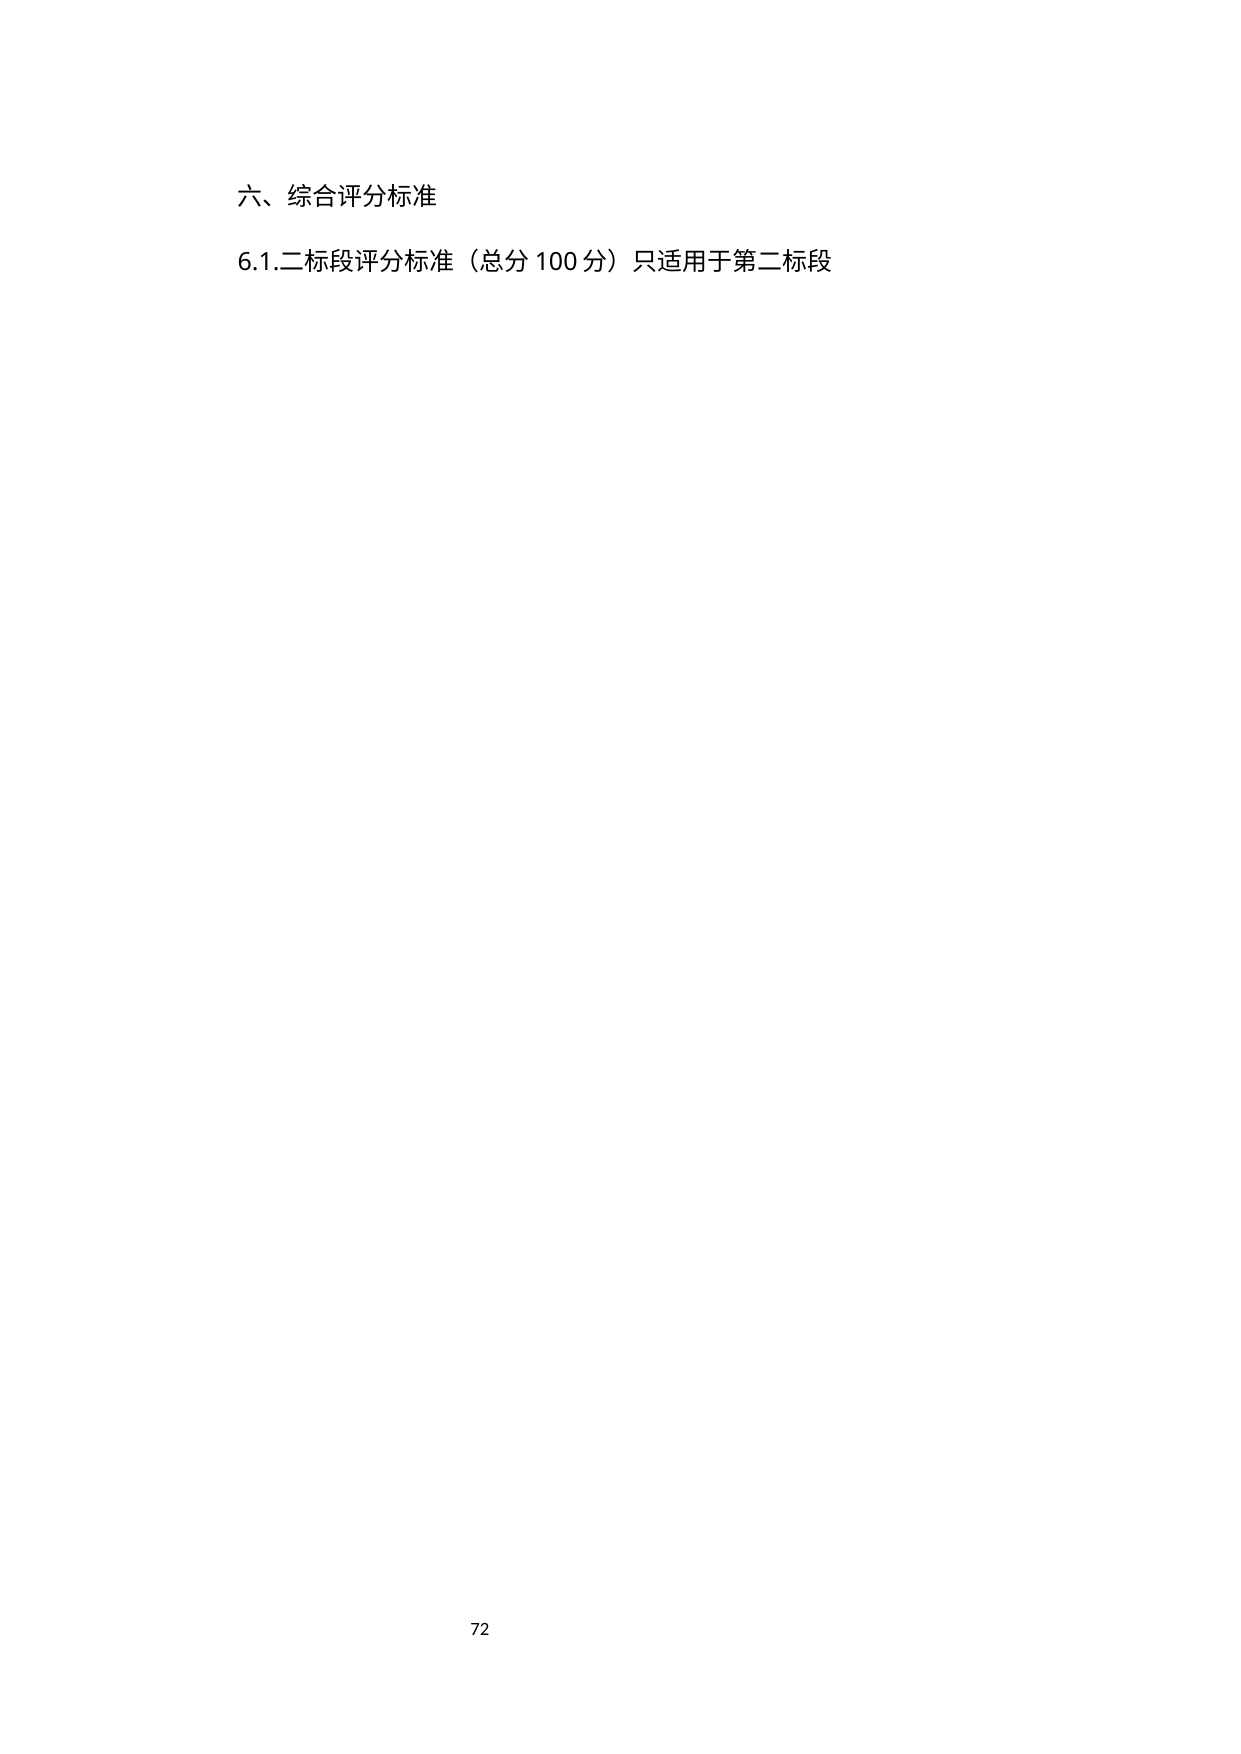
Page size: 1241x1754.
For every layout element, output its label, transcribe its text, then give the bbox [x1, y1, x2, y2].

text 6.1.二标段评分标准（总分100分）只适用于第二标段 [187, 227, 1053, 292]
text 六、综合评分标准 [187, 162, 1053, 227]
